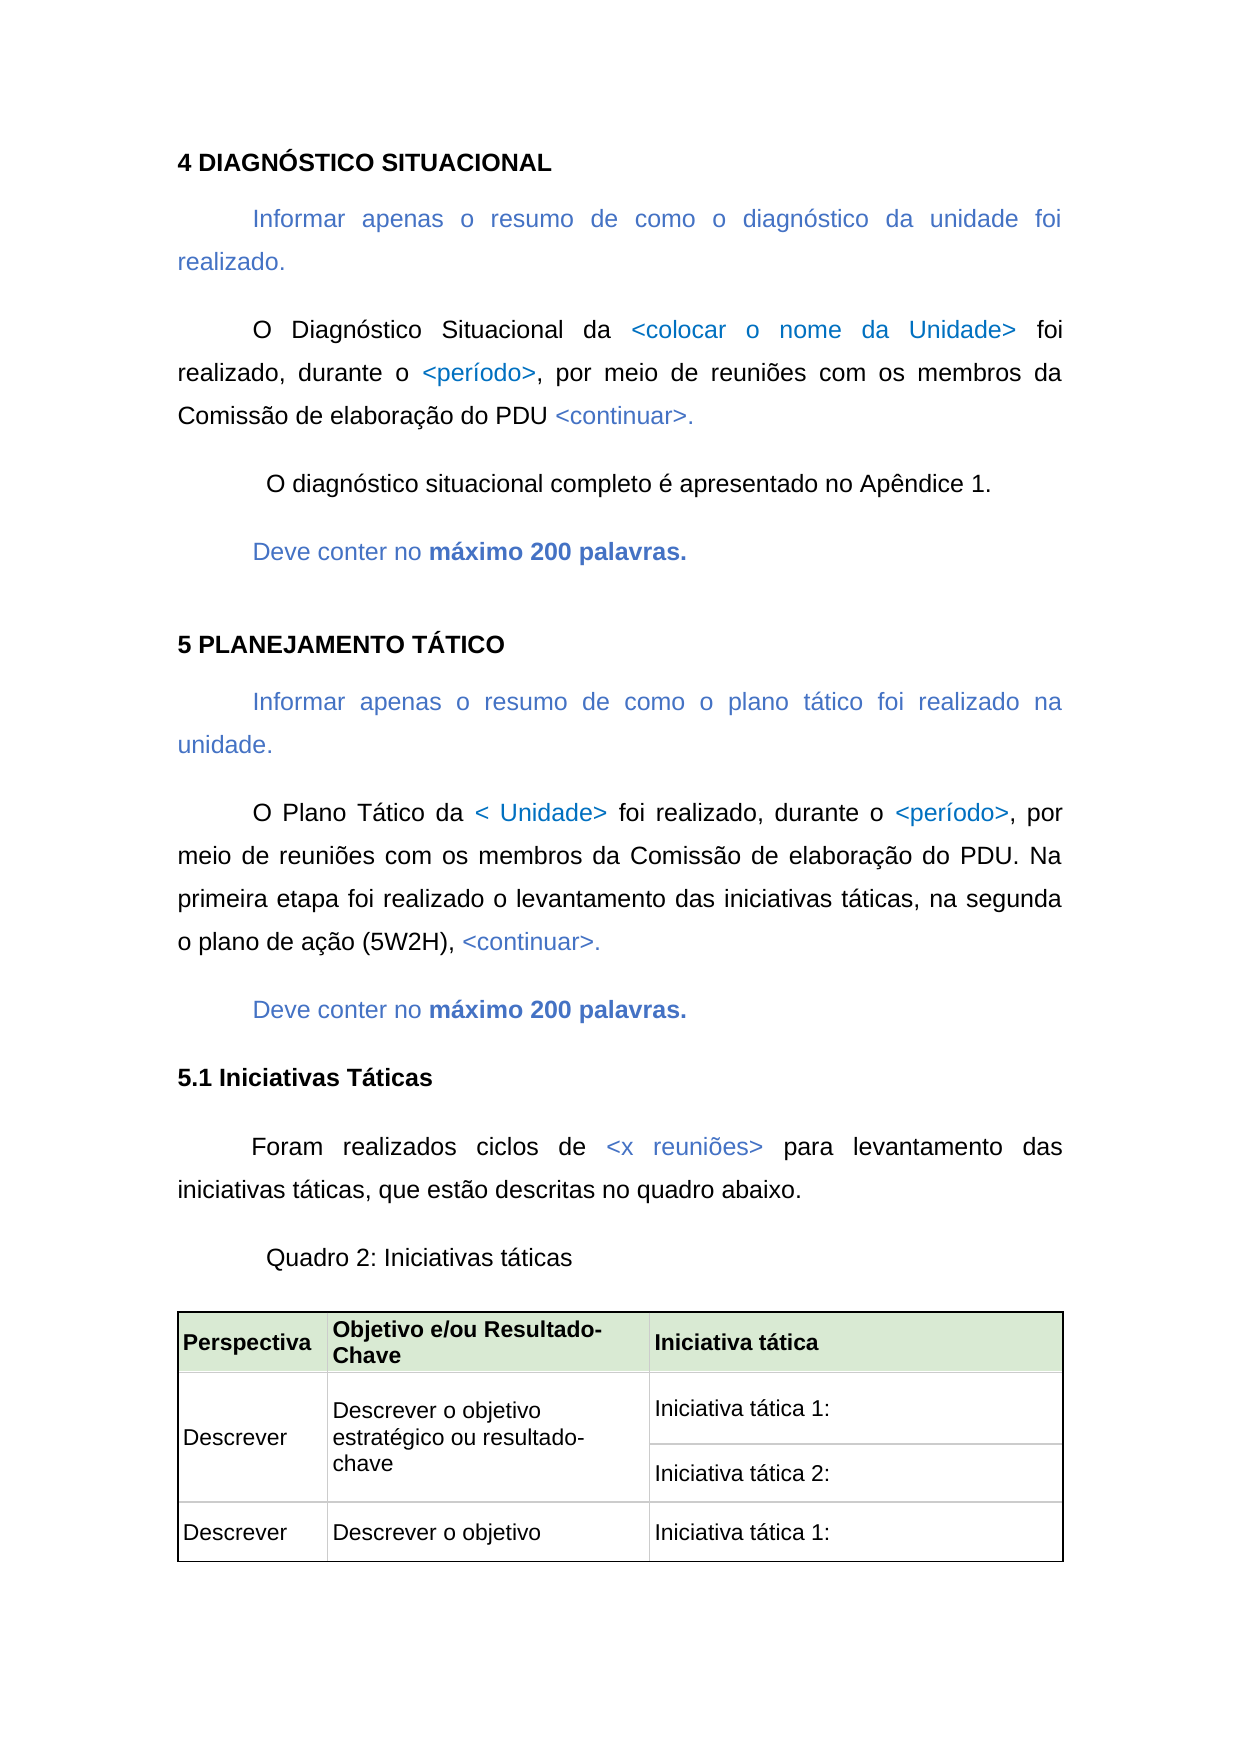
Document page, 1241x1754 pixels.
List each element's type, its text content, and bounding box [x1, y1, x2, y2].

text Foram realizados ciclos de <x reuniões> para levantamento das iniciativas táticas, que estão descritas no quadro abaixo. [177, 1132, 1063, 1203]
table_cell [328, 1503, 649, 1561]
text O Plano Tático da < Unidade> foi realizado, durante o <período>, por meio de reuniões com os membros da Comissão de elaboração do PDU. Na primeira etapa foi realizado o levantamento das iniciativas táticas, na segunda o plano de ação (5W2H), <continuar>. [177, 798, 1063, 956]
table_header Objetivo e/ou Resultado-Chave [328, 1313, 649, 1371]
table_cell Iniciativa tática 1: [650, 1373, 1062, 1443]
table_header Perspectiva [179, 1313, 327, 1371]
table_cell Iniciativa tática 1: [650, 1503, 1062, 1561]
text Informar apenas o resumo de como o plano tático foi realizado na unidade. [177, 687, 1063, 758]
subtitle 4 DIAGNÓSTICO SITUACIONAL [177, 148, 1063, 176]
text O Diagnóstico Situacional da <colocar o nome da Unidade> foi realizado, durante o <período>, por meio de reuniões com os membros da Comissão de elaboração do PDU <continuar>. [177, 315, 1063, 430]
text O diagnóstico situacional completo é apresentado no Apêndice 1. [177, 469, 1063, 498]
text Quadro 2: Iniciativas táticas [177, 1243, 1063, 1272]
table_cell Iniciativa tática 2: [650, 1445, 1062, 1501]
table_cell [328, 1373, 649, 1501]
text Deve conter no máximo 200 palavras. [177, 995, 1063, 1024]
subtitle 5 PLANEJAMENTO TÁTICO [177, 631, 1063, 659]
text Deve conter no máximo 200 palavras. [177, 537, 1063, 566]
table_cell Descrever [179, 1373, 327, 1501]
table_header Iniciativa tática [650, 1313, 1062, 1371]
text Informar apenas o resumo de como o diagnóstico da unidade foi realizado. [177, 204, 1063, 276]
text 5.1 Iniciativas Táticas [177, 1063, 1063, 1092]
table_cell Descrever [179, 1503, 327, 1561]
